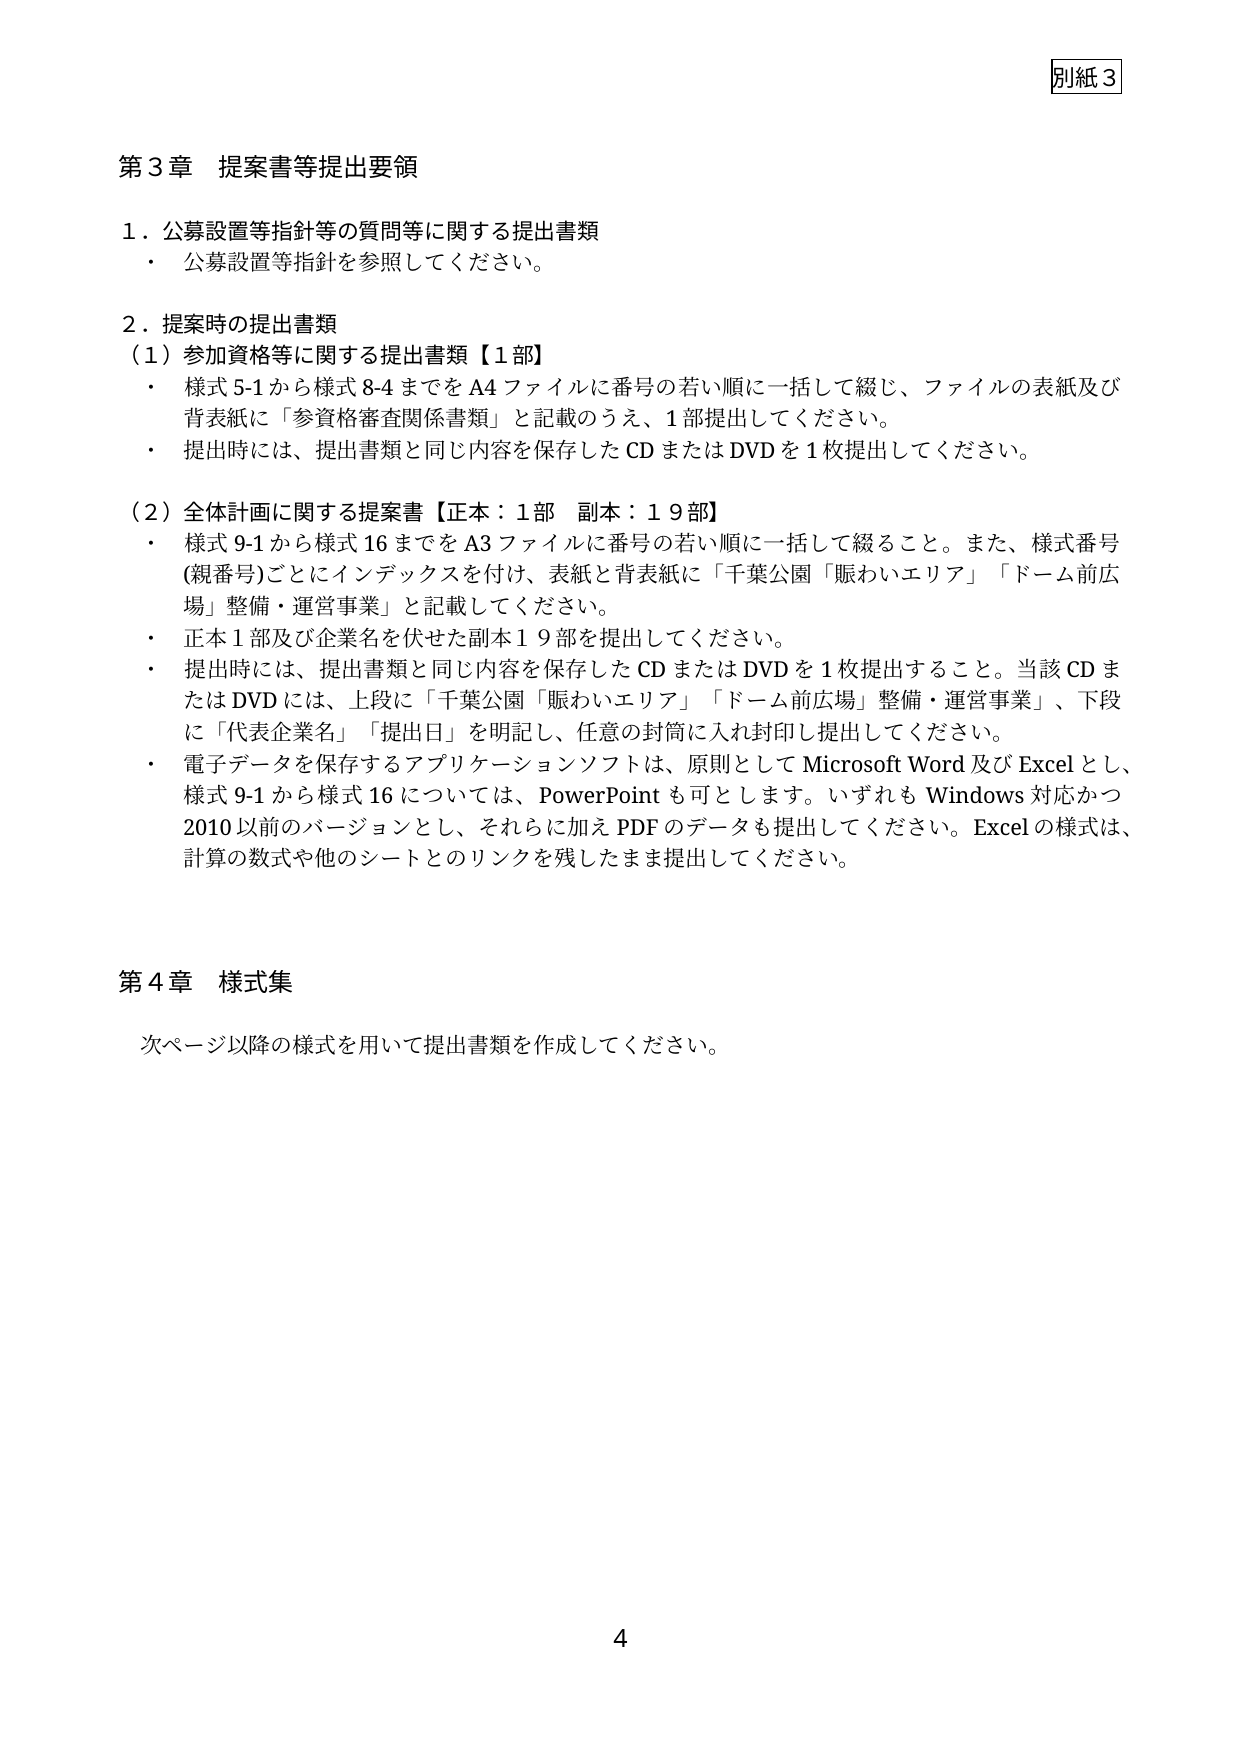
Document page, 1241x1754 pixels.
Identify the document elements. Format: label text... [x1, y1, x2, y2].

text （２）全体計画に関する提案書【正本：１部 副本：１９部】 [118, 494, 1122, 526]
text ・ 電子データを保存するアプリケーションソフトは、原則としてMicrosoft Word及びExcelとし、様式9-1から様式16については、PowerPointも可とします。いずれもWindows対応かつ2010以前のバージョンとし、それらに加えPDFのデータも提出してください。Excelの様式は、計算の数式や他のシートとのリンクを残したまま提出してください。 [140, 747, 1122, 873]
subtitle 第３章 提案書等提出要領 [118, 148, 1122, 184]
text 次ページ以降の様式を用いて提出書類を作成してください。 [140, 1028, 1122, 1060]
text ・ 様式9-1から様式16までをA3ファイルに番号の若い順に一括して綴ること。また、様式番号(親番号)ごとにインデックスを付け、表紙と背表紙に「千葉公園「賑わいエリア」「ドーム前広場」整備・運営事業」と記載してください。 [140, 526, 1122, 621]
text （１）参加資格等に関する提出書類【１部】 [118, 338, 1122, 370]
text ・ 提出時には、提出書類と同じ内容を保存したCDまたはDVDを1枚提出すること。当該CDまたはDVDには、上段に「千葉公園「賑わいエリア」「ドーム前広場」整備・運営事業」、下段に「代表企業名」「提出日」を明記し、任意の封筒に入れ封印し提出してください。 [140, 652, 1122, 747]
subtitle １．公募設置等指針等の質問等に関する提出書類 [118, 214, 1122, 245]
subtitle 第４章 様式集 [118, 962, 1122, 998]
text ・ 様式5-1から様式8-4までをA4ファイルに番号の若い順に一括して綴じ、ファイルの表紙及び背表紙に「参資格審査関係書類」と記載のうえ、1部提出してください。 [140, 370, 1122, 433]
text ・ 正本１部及び企業名を伏せた副本１９部を提出してください。 [140, 621, 1122, 652]
text ・ 提出時には、提出書類と同じ内容を保存したCDまたはDVDを1枚提出してください。 [140, 433, 1122, 465]
text ・ 公募設置等指針を参照してください。 [140, 245, 1122, 277]
subtitle ２．提案時の提出書類 [118, 307, 1122, 338]
